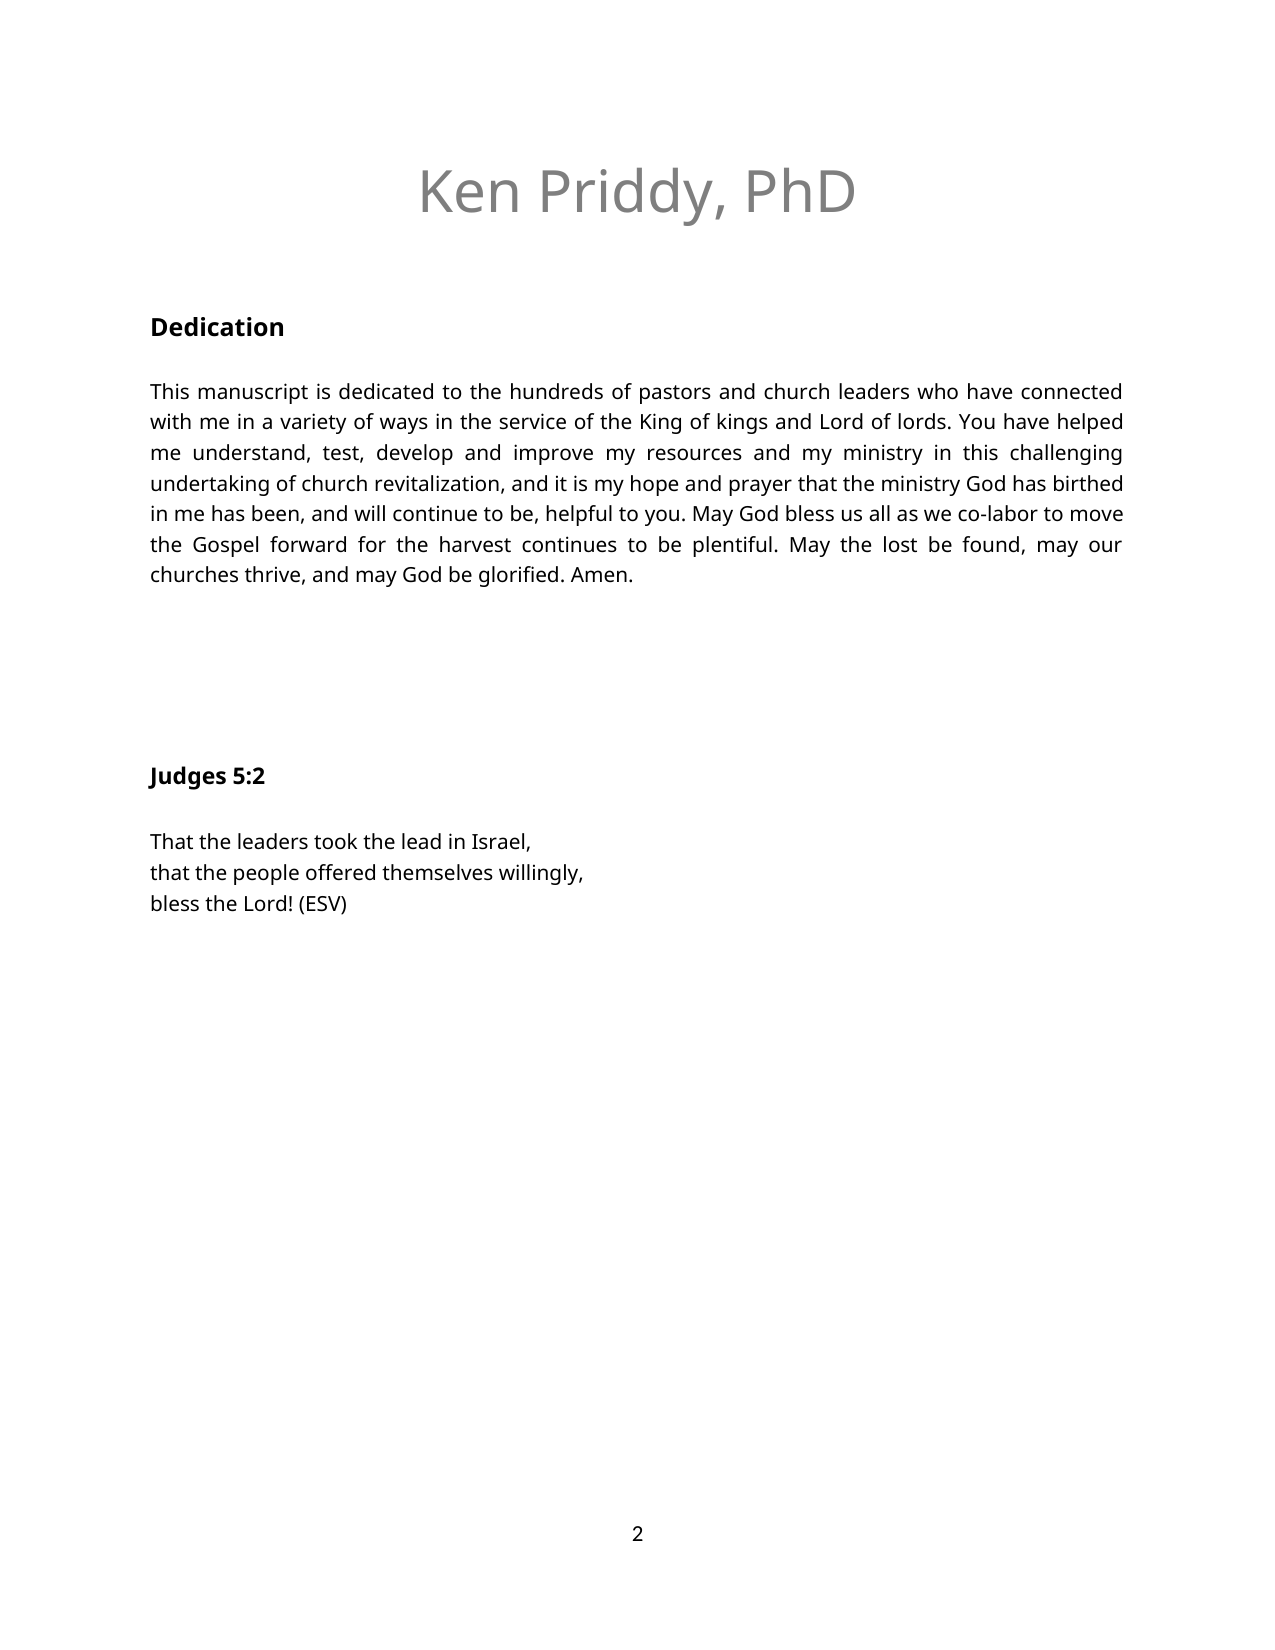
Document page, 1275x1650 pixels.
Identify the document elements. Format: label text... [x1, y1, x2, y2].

text bless the Lord! (ESV) [150, 889, 1125, 917]
text Judges 5:2 [150, 760, 1125, 791]
text That the leaders took the lead in Israel, [150, 827, 1125, 856]
text that the people offered themselves willingly, [150, 858, 1125, 886]
text Ken Priddy, PhD [150, 150, 1125, 229]
text Dedication [150, 309, 1125, 343]
text This manuscript is dedicated to the hundreds of pastors and church leaders who have connected with me in a variety of ways in the service of the King of kings and Lord of lords. You have helped me understand, test, develop and improve my resources and my ministry in this challenging undertaking of church revitalization, and it is my hope and prayer that the ministry God has birthed in me has been, and will continue to be, helpful to you. May God bless us all as we co-labor to move the Gospel forward for the harvest continues to be plentiful. May the lost be found, may our churches thrive, and may God be glorified. Amen. [150, 377, 1125, 589]
